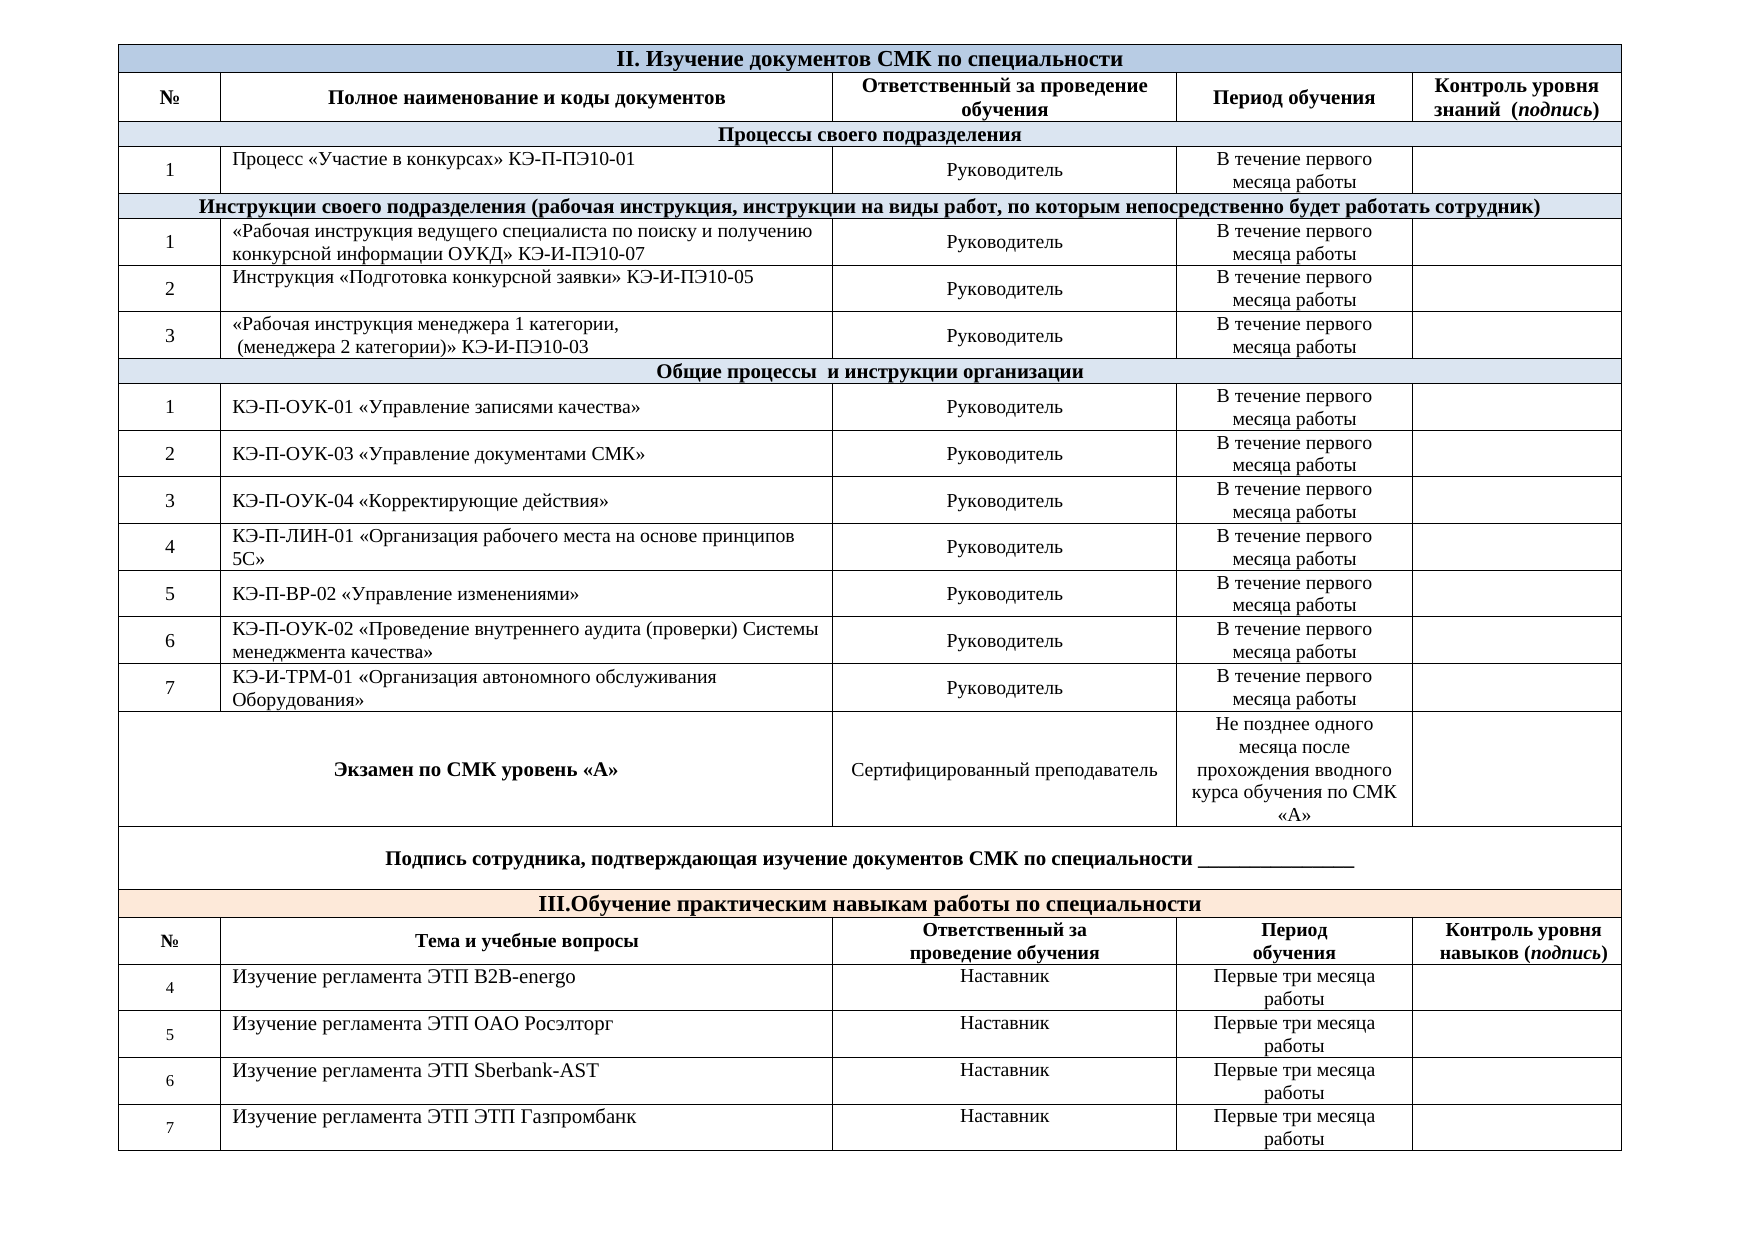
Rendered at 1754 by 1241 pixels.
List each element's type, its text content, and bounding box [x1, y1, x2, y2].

table_cell [1413, 219, 1621, 264]
table_cell Контроль уровня навыков (подпись) [1413, 918, 1621, 963]
table_cell Сертифицированный преподаватель [833, 712, 1176, 826]
table_cell [1413, 312, 1621, 358]
table_cell 2 [119, 266, 220, 311]
table_cell [1413, 477, 1621, 523]
table_cell [1413, 1011, 1621, 1057]
table_cell Первые три месяца работы [1177, 1058, 1412, 1103]
table_cell [1413, 384, 1621, 429]
table_cell В течение первого месяца работы [1177, 477, 1412, 523]
table_cell КЭ-П-ВР-02 «Управление изменениями» [221, 571, 832, 616]
table_cell Изучение регламента ЭТП В2В-energo [221, 965, 832, 1010]
table_cell [1413, 712, 1621, 826]
table_cell Экзамен по СМК уровень «А» [119, 712, 832, 826]
table_cell Период обучения [1177, 73, 1412, 121]
table_cell В течение первого месяца работы [1177, 312, 1412, 358]
table_cell Руководитель [833, 384, 1176, 429]
table_cell [1413, 147, 1621, 193]
table_cell Изучение регламента ЭТП ЭТП Газпромбанк [221, 1105, 832, 1150]
table_cell [1413, 524, 1621, 569]
table_cell [1413, 1105, 1621, 1150]
table_cell В течение первого месяца работы [1177, 147, 1412, 193]
table_cell Изучение регламента ЭТП ОАО Росэлторг [221, 1011, 832, 1057]
table_cell 6 [119, 1058, 220, 1103]
table_cell Руководитель [833, 312, 1176, 358]
table_cell КЭ-П-ОУК-04 «Корректирующие действия» [221, 477, 832, 523]
table_cell КЭ-П-ОУК-03 «Управление документами СМК» [221, 431, 832, 476]
table_cell 5 [119, 571, 220, 616]
table_cell 7 [119, 664, 220, 711]
table_cell Руководитель [833, 664, 1176, 711]
table_cell Тема и учебные вопросы [221, 918, 832, 963]
table_cell КЭ-П-ЛИН-01 «Организация рабочего места на основе принципов 5С» [221, 524, 832, 569]
table_cell [1413, 266, 1621, 311]
table_cell 3 [119, 312, 220, 358]
table_cell Наставник [833, 1058, 1176, 1103]
table_cell Наставник [833, 965, 1176, 1010]
table_cell 1 [119, 147, 220, 193]
table_cell КЭ-П-ОУК-02 «Проведение внутреннего аудита (проверки) Системы менеджмента качества» [221, 617, 832, 663]
table_cell В течение первого месяца работы [1177, 617, 1412, 663]
table_cell Контроль уровня знаний (подпись) [1413, 73, 1621, 121]
table_cell Наставник [833, 1011, 1176, 1057]
table_cell [1413, 617, 1621, 663]
table_cell Период обучения [1177, 918, 1412, 963]
table_cell В течение первого месяца работы [1177, 571, 1412, 616]
table_cell 3 [119, 477, 220, 523]
table_cell № [119, 73, 220, 121]
table_cell № [119, 918, 220, 963]
table_cell [1413, 431, 1621, 476]
table_cell В течение первого месяца работы [1177, 219, 1412, 264]
table_cell Ответственный за проведение обучения [833, 73, 1176, 121]
table_cell Не позднее одного месяца после прохождения вводного курса обучения по СМК «А» [1177, 712, 1412, 826]
table_cell В течение первого месяца работы [1177, 384, 1412, 429]
table_cell Руководитель [833, 477, 1176, 523]
table_cell 5 [119, 1011, 220, 1057]
table_cell Инструкции своего подразделения (рабочая инструкция, инструкции на виды работ, по которым непосредственно будет работать сотрудник) [119, 194, 1621, 218]
table_cell Полное наименование и коды документов [221, 73, 832, 121]
table_cell КЭ-П-ОУК-01 «Управление записями качества» [221, 384, 832, 429]
table_cell В течение первого месяца работы [1177, 266, 1412, 311]
table_cell Процесс «Участие в конкурсах» КЭ-П-ПЭ10-01 [221, 147, 832, 193]
table_cell Руководитель [833, 617, 1176, 663]
table_cell В течение первого месяца работы [1177, 524, 1412, 569]
table_cell «Рабочая инструкция менеджера 1 категории, (менеджера 2 категории)» КЭ-И-ПЭ10-03 [221, 312, 832, 358]
table_cell 4 [119, 524, 220, 569]
table_cell Процессы своего подразделения [119, 122, 1621, 146]
table_cell Первые три месяца работы [1177, 1011, 1412, 1057]
table_cell Руководитель [833, 147, 1176, 193]
table_cell [1413, 965, 1621, 1010]
table_cell Руководитель [833, 431, 1176, 476]
table_cell Первые три месяца работы [1177, 965, 1412, 1010]
table_cell Руководитель [833, 266, 1176, 311]
table_cell [1413, 664, 1621, 711]
table_cell 2 [119, 431, 220, 476]
table_cell Руководитель [833, 219, 1176, 264]
table_cell КЭ-И-TPM-01 «Организация автономного обслуживания Оборудования» [221, 664, 832, 711]
table_cell Общие процессы и инструкции организации [119, 359, 1621, 383]
table_cell Наставник [833, 1105, 1176, 1150]
table_cell Инструкция «Подготовка конкурсной заявки» КЭ-И-ПЭ10-05 [221, 266, 832, 311]
table_cell Изучение регламента ЭТП Sberbank-AST [221, 1058, 832, 1103]
table_cell Ответственный за проведение обучения [833, 918, 1176, 963]
table_cell 4 [119, 965, 220, 1010]
table_cell II. Изучение документов СМК по специальности [119, 45, 1621, 72]
table_cell 1 [119, 219, 220, 264]
table_cell 7 [119, 1105, 220, 1150]
table_cell 1 [119, 384, 220, 429]
table_cell В течение первого месяца работы [1177, 431, 1412, 476]
table_cell Руководитель [833, 571, 1176, 616]
table_cell [1413, 571, 1621, 616]
table_cell Подпись сотрудника, подтверждающая изучение документов СМК по специальности _______________ [119, 827, 1621, 889]
table_cell В течение первого месяца работы [1177, 664, 1412, 711]
table_cell «Рабочая инструкция ведущего специалиста по поиску и получению конкурсной информации ОУКД» КЭ-И-ПЭ10-07 [221, 219, 832, 264]
table_cell [1413, 1058, 1621, 1103]
table_cell 6 [119, 617, 220, 663]
table_cell III.Обучение практическим навыкам работы по специальности [119, 890, 1621, 917]
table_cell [1177, 1105, 1412, 1150]
table_cell Руководитель [833, 524, 1176, 569]
